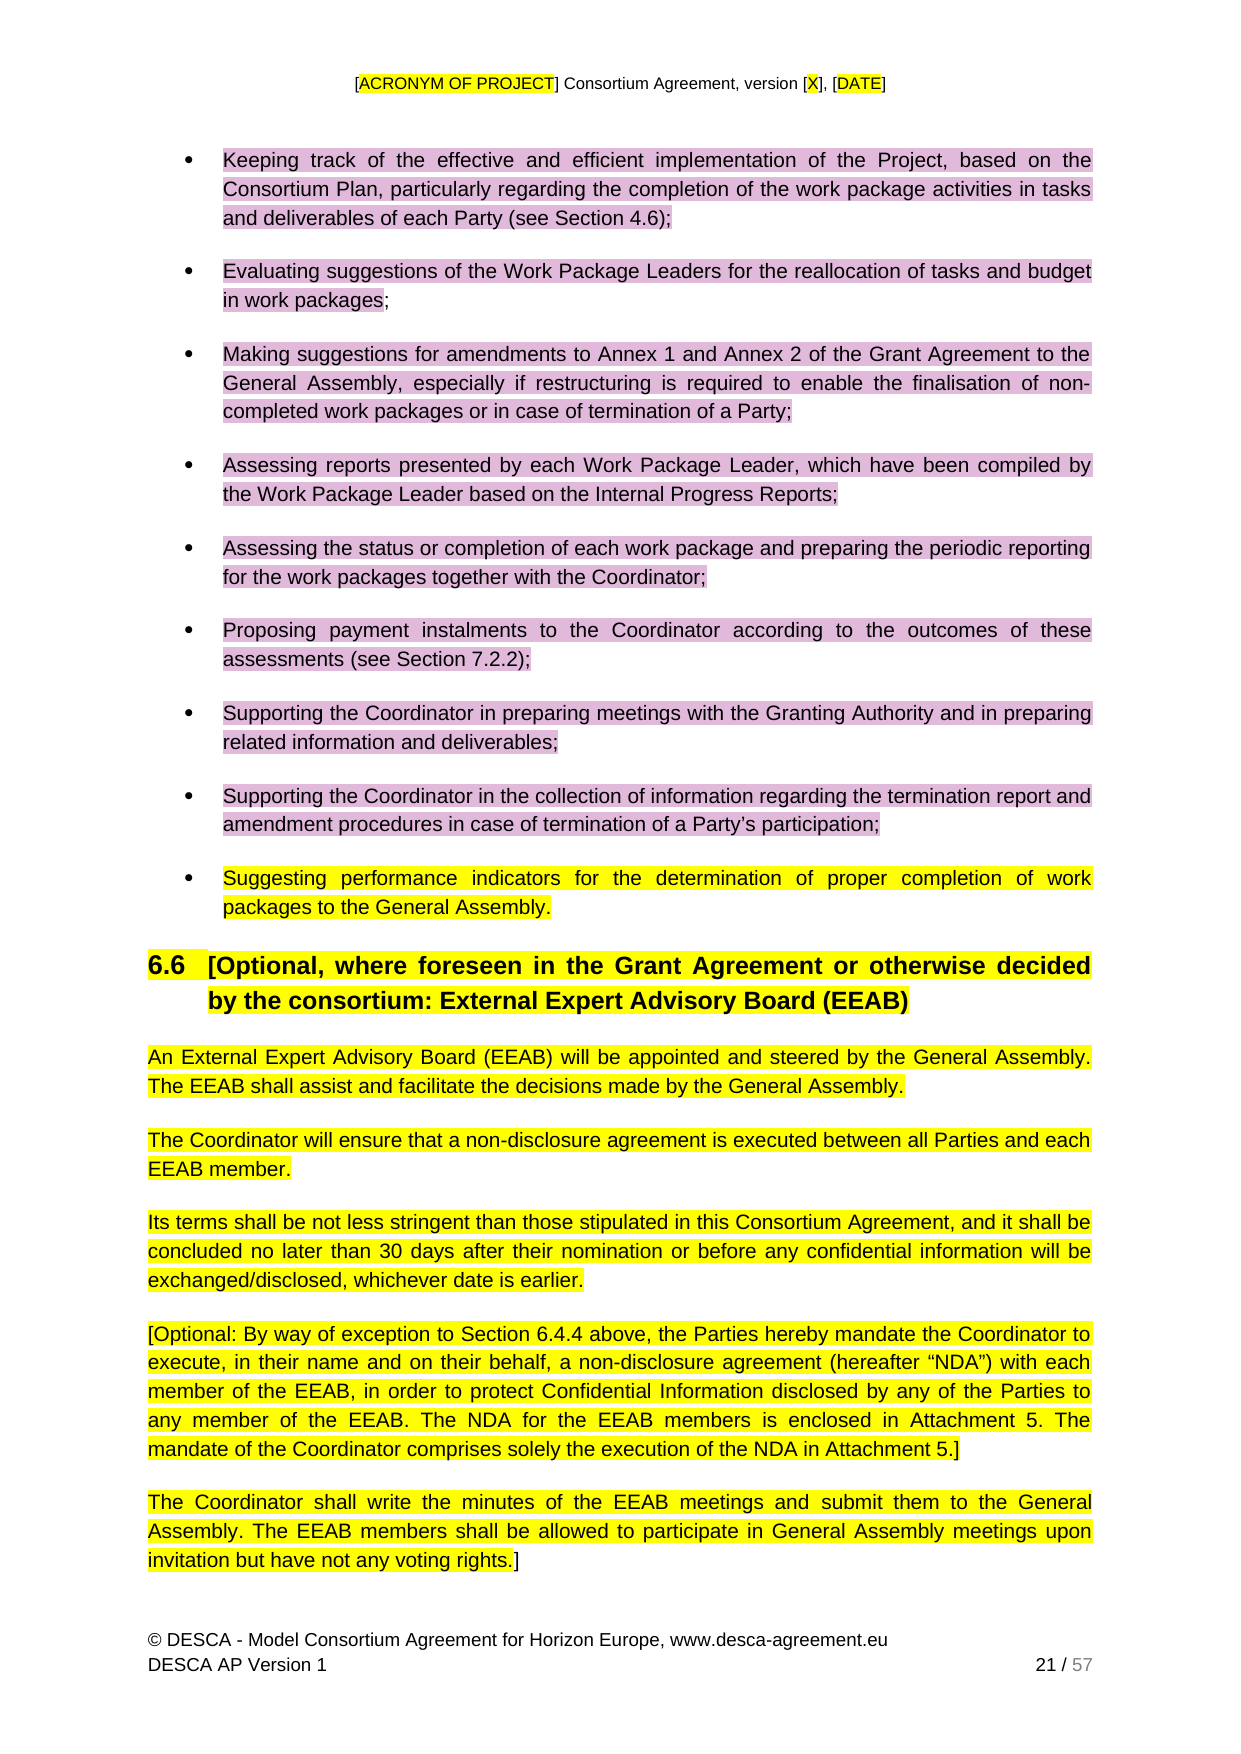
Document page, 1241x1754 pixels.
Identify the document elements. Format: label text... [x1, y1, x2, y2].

subtitle [Optional, where foreseen in the Grant Agreement or otherwise decided by the consortium: External Expert Advisory Board (EEAB) [148, 979, 1092, 1014]
list Proposing payment instalments to the Coordinator according to the outcomes of these assessments (see Section 7.2.2); [185, 618, 1092, 671]
list Supporting the Coordinator in preparing meetings with the Granting Authority and in preparing related information and deliverables; [185, 701, 1092, 754]
list Assessing reports presented by each Work Package Leader, which have been compiled by the Work Package Leader based on the Internal Progress Reports; [185, 453, 1092, 506]
text The Coordinator will ensure that a non-disclosure agreement is executed between all Parties and each EEAB member. [148, 1152, 1092, 1180]
text An External Expert Advisory Board (EEAB) will be appointed and steered by the General Assembly. The EEAB shall assist and facilitate the decisions made by the General Assembly. [148, 1069, 1092, 1098]
text The Coordinator shall write the minutes of the EEAB meetings and submit them to the General Assembly. The EEAB members shall be allowed to participate in General Assembly meetings upon invitation but have not any voting rights.] [148, 1543, 1092, 1572]
text Its terms shall be not less stringent than those stipulated in this Consortium Agreement, and it shall be concluded no later than 30 days after their nomination or before any confidential information will be exchanged/disclosed, whichever date is earlier. [148, 1263, 1092, 1292]
list Keeping track of the effective and efficient implementation of the Project, based on the Consortium Plan, particularly regarding the completion of the work package activities in tasks and deliverables of each Party (see Section 4.6); [185, 148, 1092, 229]
list Evaluating suggestions of the Work Package Leaders for the reallocation of tasks and budget in work packages; [185, 259, 1092, 312]
list Making suggestions for amendments to Annex 1 and Annex 2 of the Grant Agreement to the General Assembly, especially if restructuring is required to enable the finalisation of non-completed work packages or in case of termination of a Party; [185, 342, 1092, 423]
list Suggesting performance indicators for the determination of proper completion of work packages to the General Assembly. [185, 866, 1092, 919]
list Supporting the Coordinator in the collection of information regarding the termination report and amendment procedures in case of termination of a Party’s participation; [185, 783, 1092, 836]
list Assessing the status or completion of each work package and preparing the periodic reporting for the work packages together with the Coordinator; [185, 536, 1092, 588]
